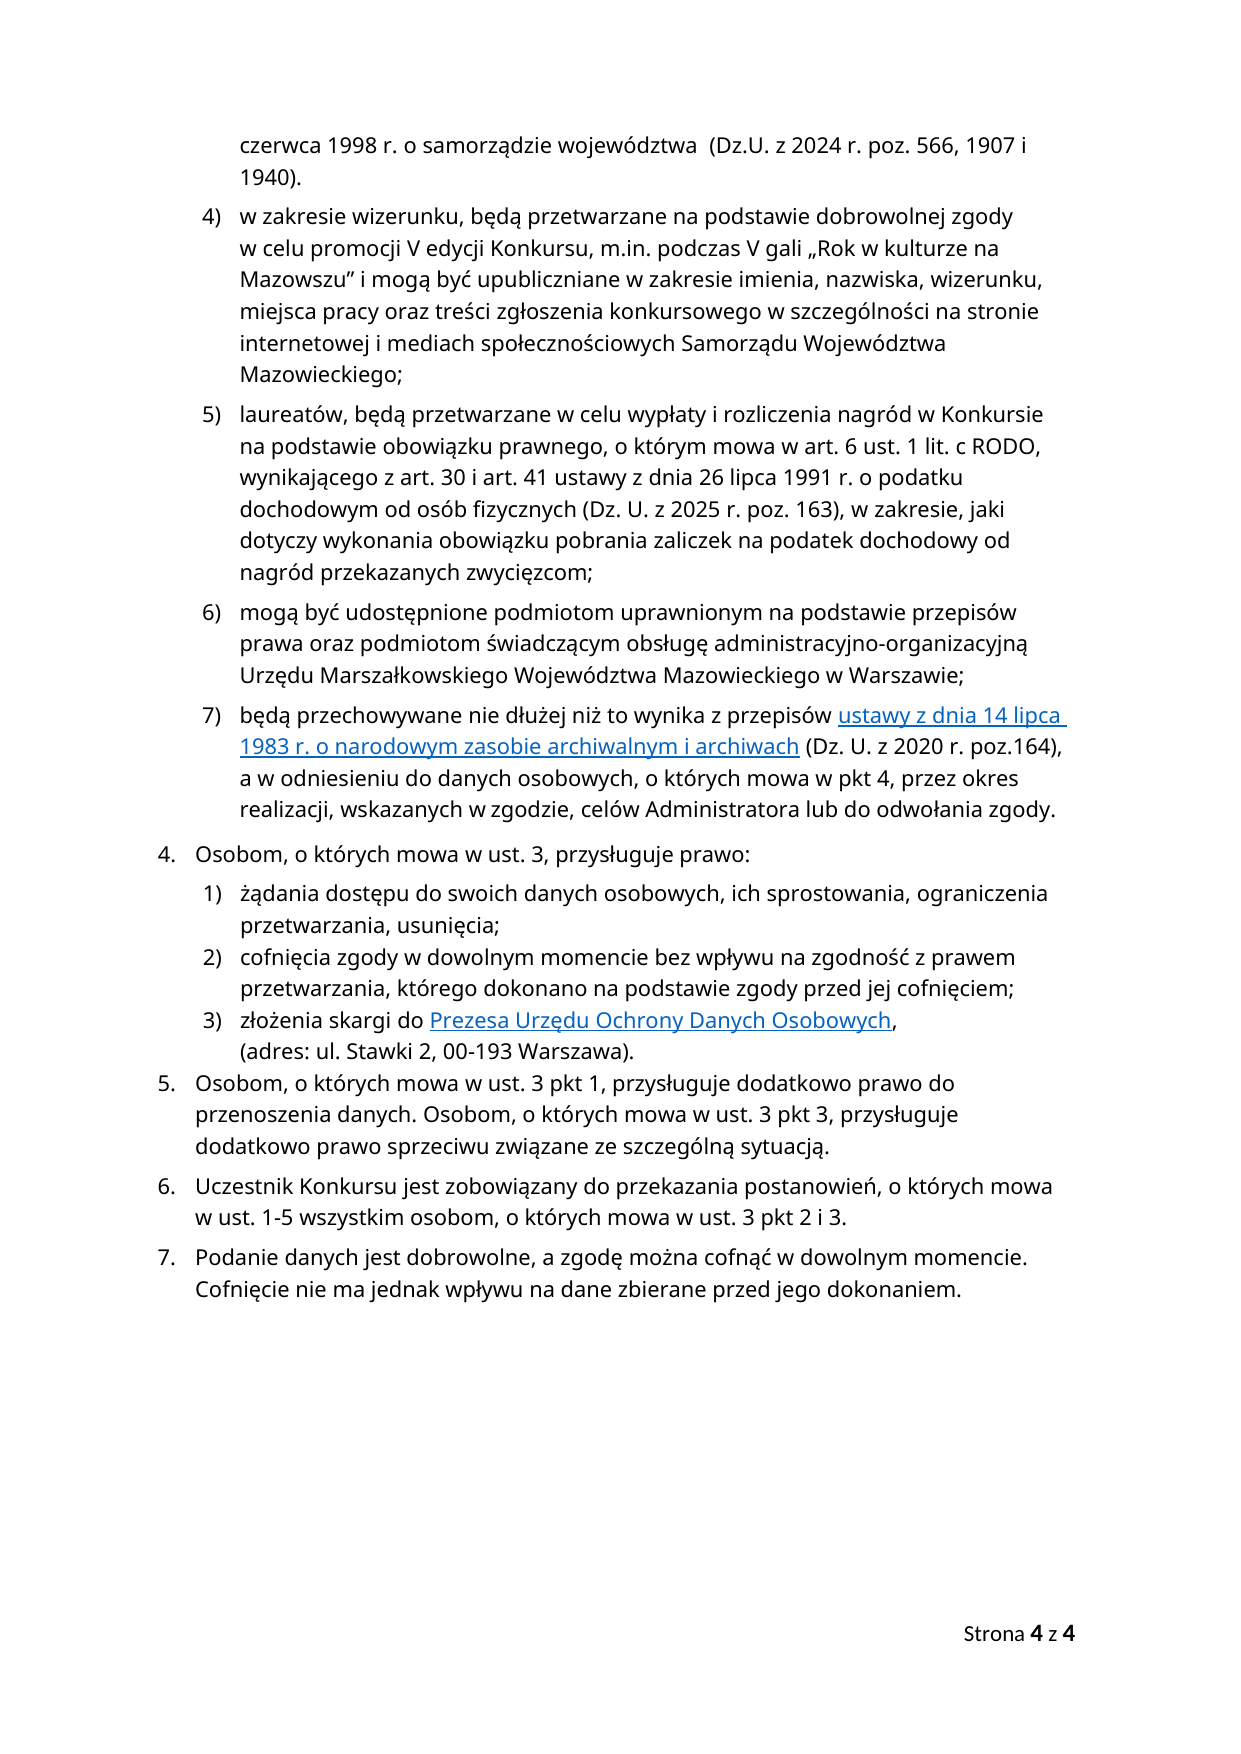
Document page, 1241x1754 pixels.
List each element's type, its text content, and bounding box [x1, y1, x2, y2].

list Uczestnik Konkursu jest zobowiązany do przekazania postanowień, o których mowa w ust. 1-5 wszystkim osobom, o których mowa w ust. 3 pkt 2 i 3. [157, 1171, 1075, 1232]
list żądania dostępu do swoich danych osobowych, ich sprostowania, ograniczenia przetwarzania, usunięcia; [203, 878, 1075, 940]
list będą przechowywane nie dłużej niż to wynika z przepisów ustawy z dnia 14 lipca 1983 r. o narodowym zasobie archiwalnym i archiwach (Dz. U. z 2020 r. poz.164), a w odniesieniu do danych osobowych, o których mowa w pkt 4, przez okres realizacji, wskazanych w zgodzie, celów Administratora lub do odwołania zgody. [202, 700, 1075, 824]
list w zakresie wizerunku, będą przetwarzane na podstawie dobrowolnej zgody w celu promocji V edycji Konkursu, m.in. podczas V gali „Rok w kulturze na Mazowszu” i mogą być upubliczniane w zakresie imienia, nazwiska, wizerunku, miejsca pracy oraz treści zgłoszenia konkursowego w szczególności na stronie internetowej i mediach społecznościowych Samorządu Województwa Mazowieckiego; [202, 201, 1075, 389]
list Osobom, o których mowa w ust. 3 pkt 1, przysługuje dodatkowo prawo do przenoszenia danych. Osobom, o których mowa w ust. 3 pkt 3, przysługuje dodatkowo prawo sprzeciwu związane ze szczególną sytuacją. [157, 1068, 1075, 1161]
list Osobom, o których mowa w ust. 3, przysługuje prawo: [158, 838, 1075, 868]
list złożenia skargi do Prezesa Urzędu Ochrony Danych Osobowych, (adres: ul. Stawki 2, 00-193 Warszawa). [203, 1005, 1075, 1066]
list laureatów, będą przetwarzane w celu wypłaty i rozliczenia nagród w Konkursie na podstawie obowiązku prawnego, o którym mowa w art. 6 ust. 1 lit. c RODO, wynikającego z art. 30 i art. 41 ustawy z dnia 26 lipca 1991 r. o podatku dochodowym od osób fizycznych (Dz. U. z 2025 r. poz. 163), w zakresie, jaki dotyczy wykonania obowiązku pobrania zaliczek na podatek dochodowy od nagród przekazanych zwycięzcom; [202, 399, 1075, 587]
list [202, 130, 1075, 191]
list mogą być udostępnione podmiotom uprawnionym na podstawie przepisów prawa oraz podmiotom świadczącym obsługę administracyjno-organizacyjną Urzędu Marszałkowskiego Województwa Mazowieckiego w Warszawie; [202, 597, 1075, 690]
list Podanie danych jest dobrowolne, a zgodę można cofnąć w dowolnym momencie. Cofnięcie nie ma jednak wpływu na dane zbierane przed jego dokonaniem. [157, 1242, 1075, 1304]
list cofnięcia zgody w dowolnym momencie bez wpływu na zgodność z prawem przetwarzania, którego dokonano na podstawie zgody przed jej cofnięciem; [203, 942, 1075, 1003]
